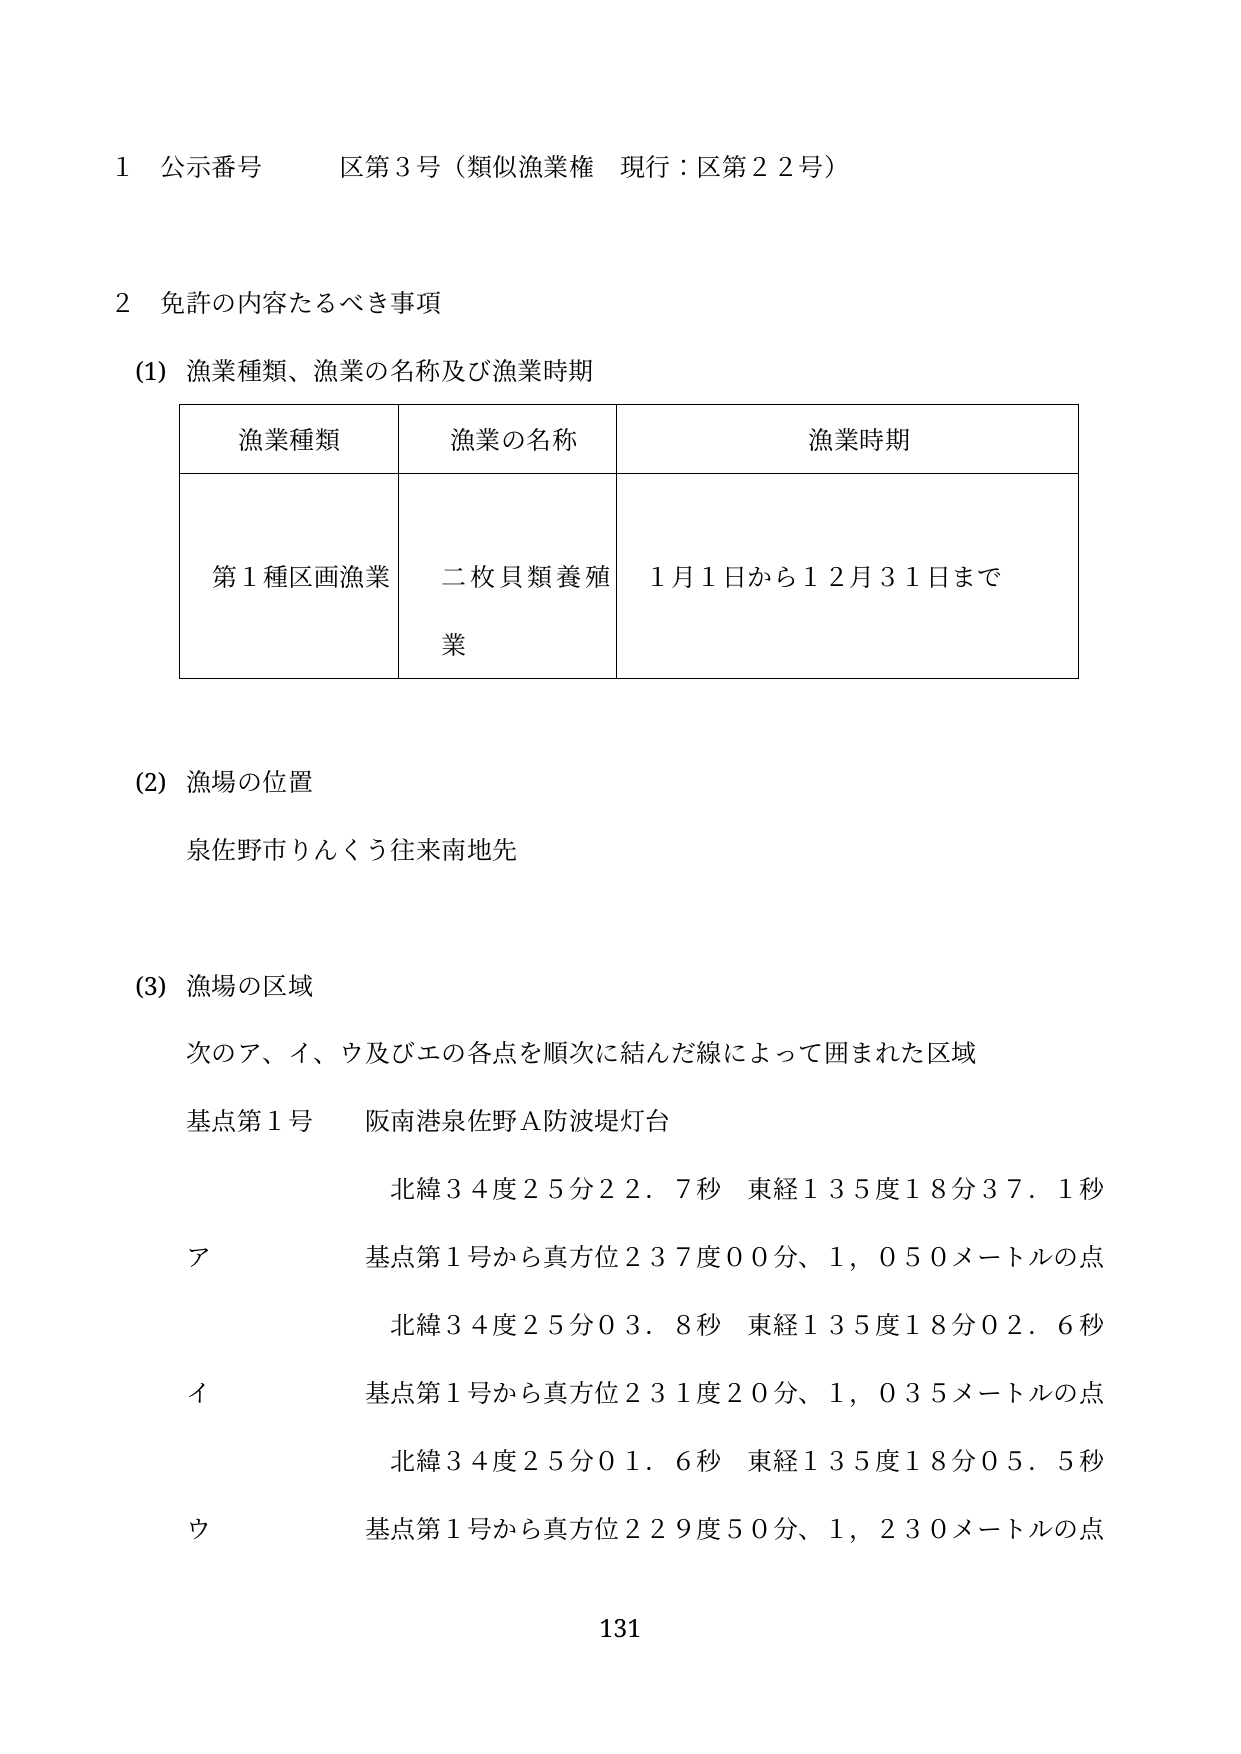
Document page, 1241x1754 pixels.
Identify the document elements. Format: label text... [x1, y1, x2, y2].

text １ 公示番号 区第３号（類似漁業権 現行：区第２２号） [110, 132, 1131, 200]
table_cell 第１種区画漁業 [180, 474, 398, 677]
table_header 漁業の名称 [399, 405, 616, 473]
text 次のア、イ、ウ及びエの各点を順次に結んだ線によって囲まれた区域 [110, 1018, 1131, 1086]
table_header 漁業時期 [617, 405, 1078, 473]
table_header 漁業種類 [180, 405, 398, 473]
text (3) 漁場の区域 [110, 950, 1131, 1018]
table_cell １月１日から１２月３１日まで [617, 474, 1078, 677]
text 基点第１号 阪南港泉佐野Ａ防波堤灯台 [110, 1086, 1131, 1154]
text 北緯３４度２５分２２．７秒 東経１３５度１８分３７．１秒 [366, 1154, 1131, 1222]
text 北緯３４度２５分０３．８秒 東経１３５度１８分０２．６秒 [110, 1290, 1131, 1358]
text ２ 免許の内容たるべき事項 [110, 268, 1131, 336]
text イ 基点第１号から真方位２３１度２０分、１，０３５メートルの点 [110, 1358, 1131, 1426]
text (1) 漁業種類、漁業の名称及び漁業時期 [110, 336, 1131, 404]
text ア 基点第１号から真方位２３７度００分、１，０５０メートルの点 [110, 1222, 1131, 1290]
text ウ 基点第１号から真方位２２９度５０分、１，２３０メートルの点 [110, 1493, 1131, 1561]
table_cell 二枚貝類養殖業 [399, 474, 616, 677]
text 北緯３４度２５分０１．６秒 東経１３５度１８分０５．５秒 [110, 1426, 1131, 1493]
text (2) 漁場の位置 [110, 746, 1131, 814]
text 泉佐野市りんくう往来南地先 [110, 814, 1131, 882]
